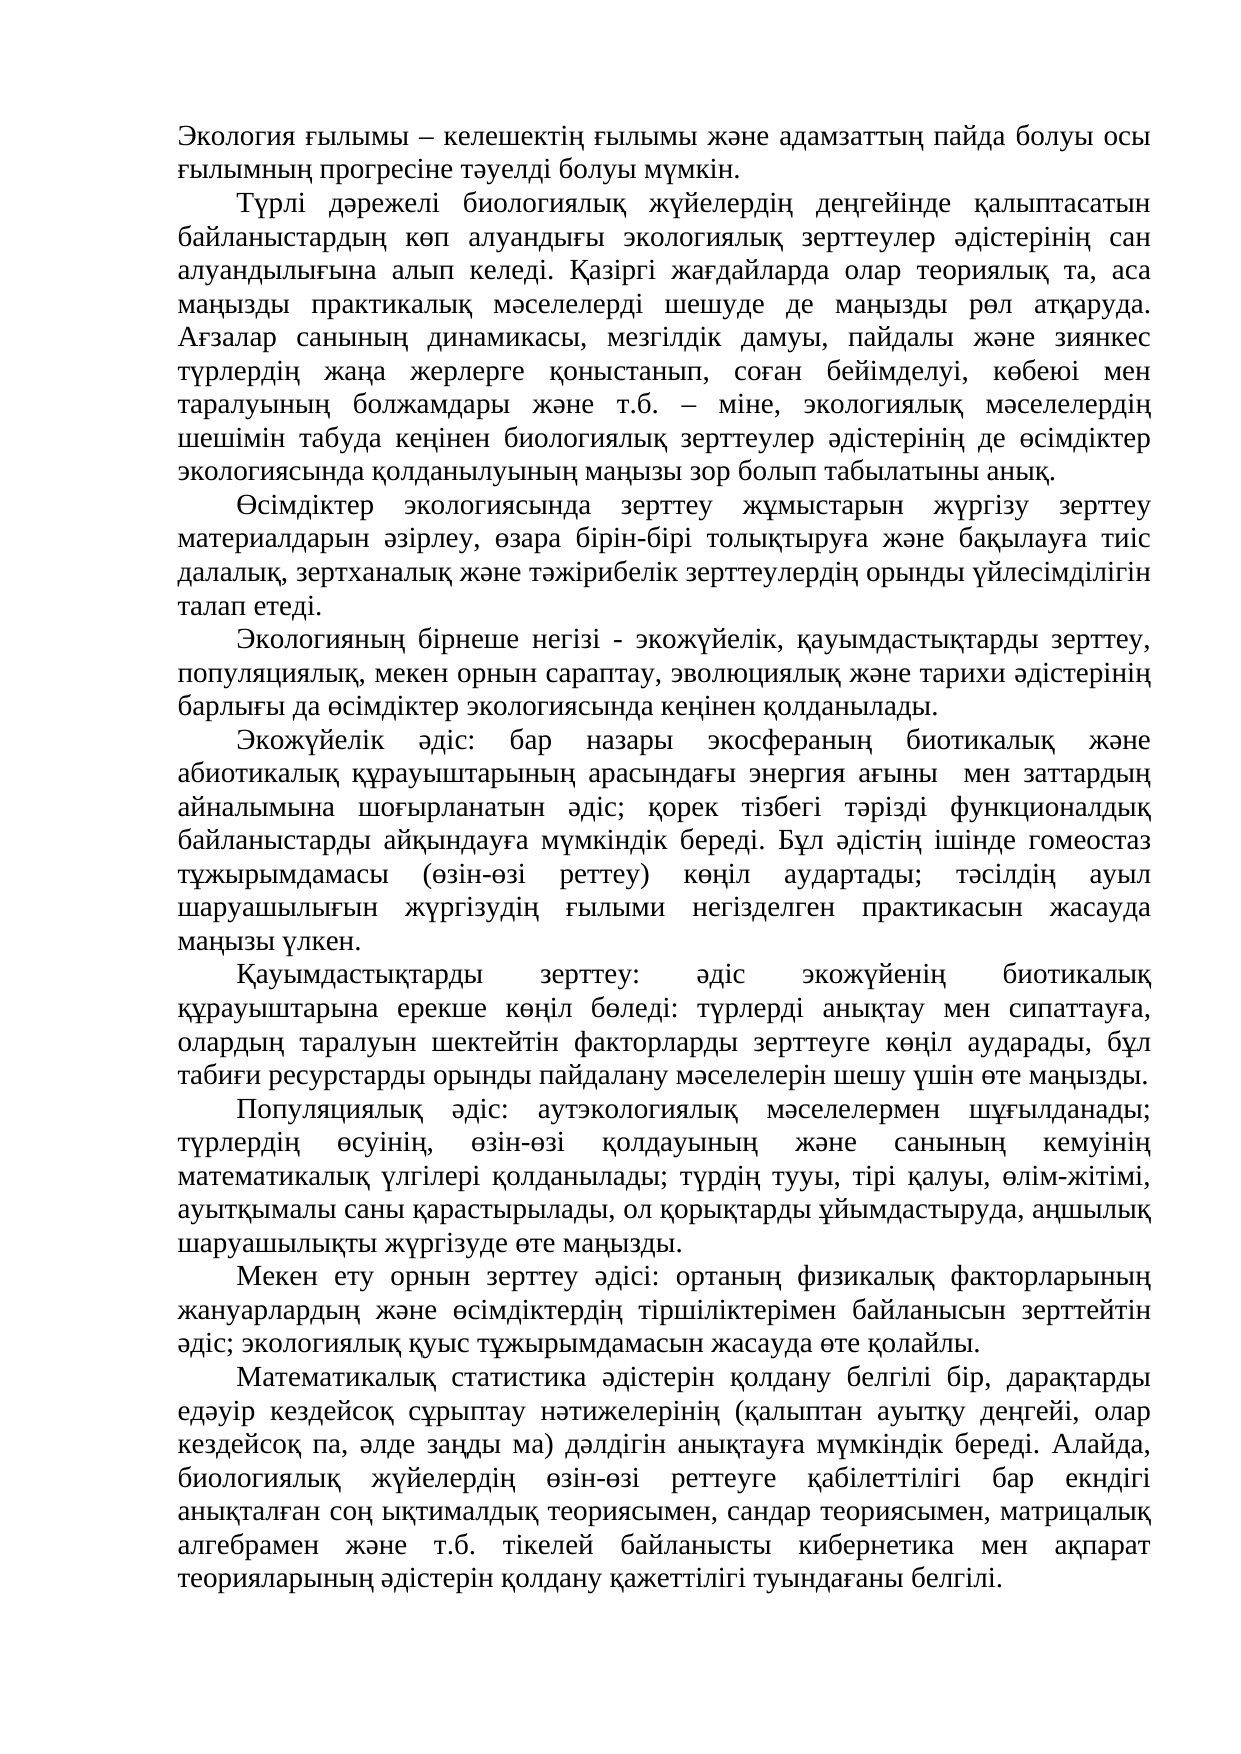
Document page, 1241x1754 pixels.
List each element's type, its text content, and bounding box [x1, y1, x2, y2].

text Қауымдастықтарды зерттеу: әдіс экожүйенің биотикалық құрауыштарына ерекше көңіл бөледі: түрлерді анықтау мен сипаттауға, олардың таралуын шектейтін факторларды зерттеуге көңіл аударады, бұл табиғи ресурстарды орынды пайдалану мәселелерін шешу үшін өте маңызды. [177, 957, 1152, 1091]
text Өсімдіктер экологиясында зерттеу жұмыстарын жүргізу зерттеу материалдарын әзірлеу, өзара бірін-бірі толықтыруға және бақылауға тиіс далалық, зертханалық және тәжірибелік зерттеулердің орынды үйлесімділігін талап етеді. [177, 487, 1152, 621]
text Түрлі дәрежелі биологиялық жүйелердің деңгейінде қалыптасатын байланыстардың көп алуандығы экологиялық зерттеулер әдістерінің сан алуандылығына алып келеді. Қазіргі жағдайларда олар теориялық та, аса маңызды практикалық мәселелерді шешуде де маңызды рөл атқаруда. Ағзалар санының динамикасы, мезгілдік дамуы, пайдалы және зиянкес түрлердің жаңа жерлерге қоныстанып, соған бейімделуі, көбеюі мен таралуының болжамдары және т.б. – міне, экологиялық мәселелердің шешімін табуда кеңінен биологиялық зерттеулер әдістерінің де өсімдіктер экологиясында қолданылуының маңызы зор болып табылатыны анық. [177, 185, 1152, 487]
text Экологияның бірнеше негізі - экожүйелік, қауымдастықтарды зерттеу, популяциялық, мекен орнын сараптау, эволюциялық және тарихи әдістерінің барлығы да өсімдіктер экологиясында кеңінен қолданылады. [177, 621, 1152, 722]
text Математикалық статистика әдістерін қолдану белгілі бір, дарақтарды едәуір кездейсоқ сұрыптау нәтижелерінің (қалыптан ауытқу деңгейі, олар кездейсоқ па, әлде заңды ма) дәлдігін анықтауға мүмкіндік береді. Алайда, биологиялық жүйелердің өзін-өзі реттеуге қабілеттілігі бар екндігі анықталған соң ықтималдық теориясымен, сандар теориясымен, матрицалық алгебрамен және т.б. тікелей байланысты кибернетика мен ақпарат теорияларының әдістерін қолдану қажеттілігі туындағаны белгілі. [177, 1359, 1152, 1594]
text Популяциялық әдіс: аутэкологиялық мәселелермен шұғылданады; түрлердің өсуінің, өзін-өзі қолдауының және санының кемуінің математикалық үлгілері қолданылады; түрдің тууы, тірі қалуы, өлім-жітімі, ауытқымалы саны қарастырылады, ол қорықтарды ұйымдастыруда, аңшылық шаруашылықты жүргізуде өте маңызды. [177, 1091, 1152, 1258]
text Экожүйелік әдіс: бар назары экосфераның биотикалық және абиотикалық құрауыштарының арасындағы энергия ағыны мен заттардың айналымына шоғырланатын әдіс; қорек тізбегі тәрізді функционалдық байланыстарды айқындауға мүмкіндік береді. Бұл әдістің ішінде гомеостаз тұжырымдамасы (өзін-өзі реттеу) көңіл аудартады; тәсілдің ауыл шаруашылығын жүргізудің ғылыми негізделген практикасын жасауда маңызы үлкен. [177, 722, 1152, 957]
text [177, 118, 1152, 185]
text Мекен ету орнын зерттеу әдісі: ортаның физикалық факторларының жануарлардың және өсімдіктердің тіршіліктерімен байланысын зерттейтін әдіс; экологиялық қуыс тұжырымдамасын жасауда өте қолайлы. [177, 1258, 1152, 1359]
